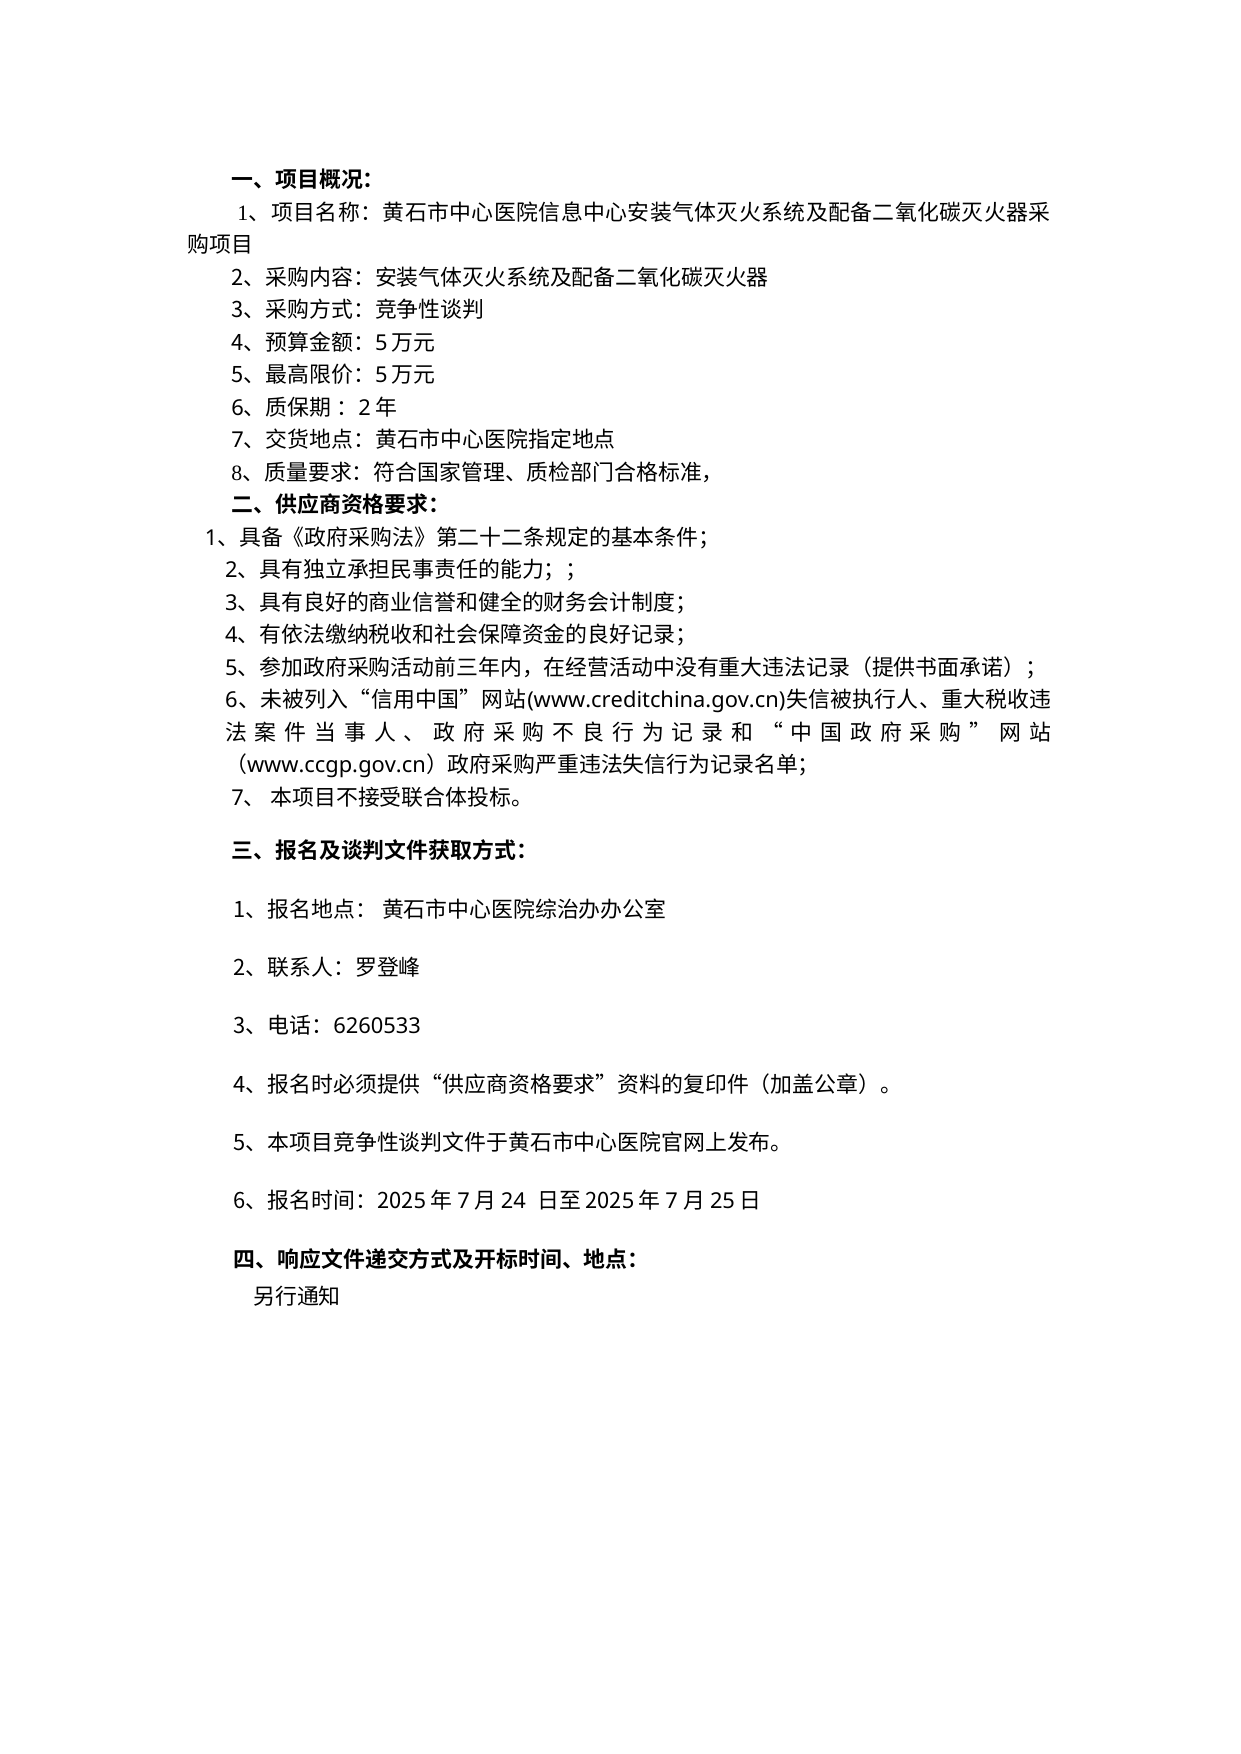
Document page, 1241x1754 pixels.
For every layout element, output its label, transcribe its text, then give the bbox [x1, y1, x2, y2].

list 6、未被列入“信用中国”网站(www.creditchina.gov.cn)失信被执行人、重大税收违法案件当事人、政府采购不良行为记录和“中国政府采购”网站（www.ccgp.gov.cn）政府采购严重违法失信行为记录名单； [225, 682, 1053, 779]
text 3、电话：6260533 [187, 987, 1053, 1045]
text 三、报名及谈判文件获取方式： [187, 812, 1053, 870]
text 4、预算金额：5万元 [187, 324, 1053, 357]
text 二、供应商资格要求： [187, 487, 1053, 519]
text 8、质量要求：符合国家管理、质检部门合格标准， [187, 454, 1053, 487]
list 2、具有独立承担民事责任的能力；； [225, 552, 1053, 584]
text 5、最高限价：5万元 [187, 357, 1053, 389]
text 5、本项目竞争性谈判文件于黄石市中心医院官网上发布。 [187, 1104, 1053, 1162]
text 1、报名地点： 黄石市中心医院综治办办公室 [187, 870, 1053, 929]
text 2、联系人：罗登峰 [187, 929, 1053, 987]
text 3、采购方式：竞争性谈判 [187, 292, 1053, 324]
text 2、采购内容：安装气体灭火系统及配备二氧化碳灭火器 [187, 259, 1053, 292]
text 7、 本项目不接受联合体投标。 [187, 779, 1053, 812]
list 4、有依法缴纳税收和社会保障资金的良好记录； [225, 617, 1053, 649]
text 一、项目概况： [187, 162, 1053, 194]
text 6、报名时间：2025年 7月 24 日至2025年 7 月25日 [187, 1162, 1053, 1220]
text 1、项目名称：黄石市中心医院信息中心安装气体灭火系统及配备二氧化碳灭火器采购项目 [187, 194, 1053, 259]
text 4、报名时必须提供“供应商资格要求”资料的复印件（加盖公章）。 [187, 1045, 1053, 1104]
text 1、具备《政府采购法》第二十二条规定的基本条件； [187, 519, 1053, 552]
list 5、参加政府采购活动前三年内，在经营活动中没有重大违法记录（提供书面承诺）； [225, 649, 1053, 682]
text 6、质保期 ：2年 [187, 389, 1053, 422]
text 四、响应文件递交方式及开标时间、地点： [187, 1220, 1053, 1279]
text 另行通知 [187, 1279, 1053, 1311]
list 3、具有良好的商业信誉和健全的财务会计制度； [225, 584, 1053, 617]
text 7、交货地点：黄石市中心医院指定地点 [187, 422, 1053, 454]
